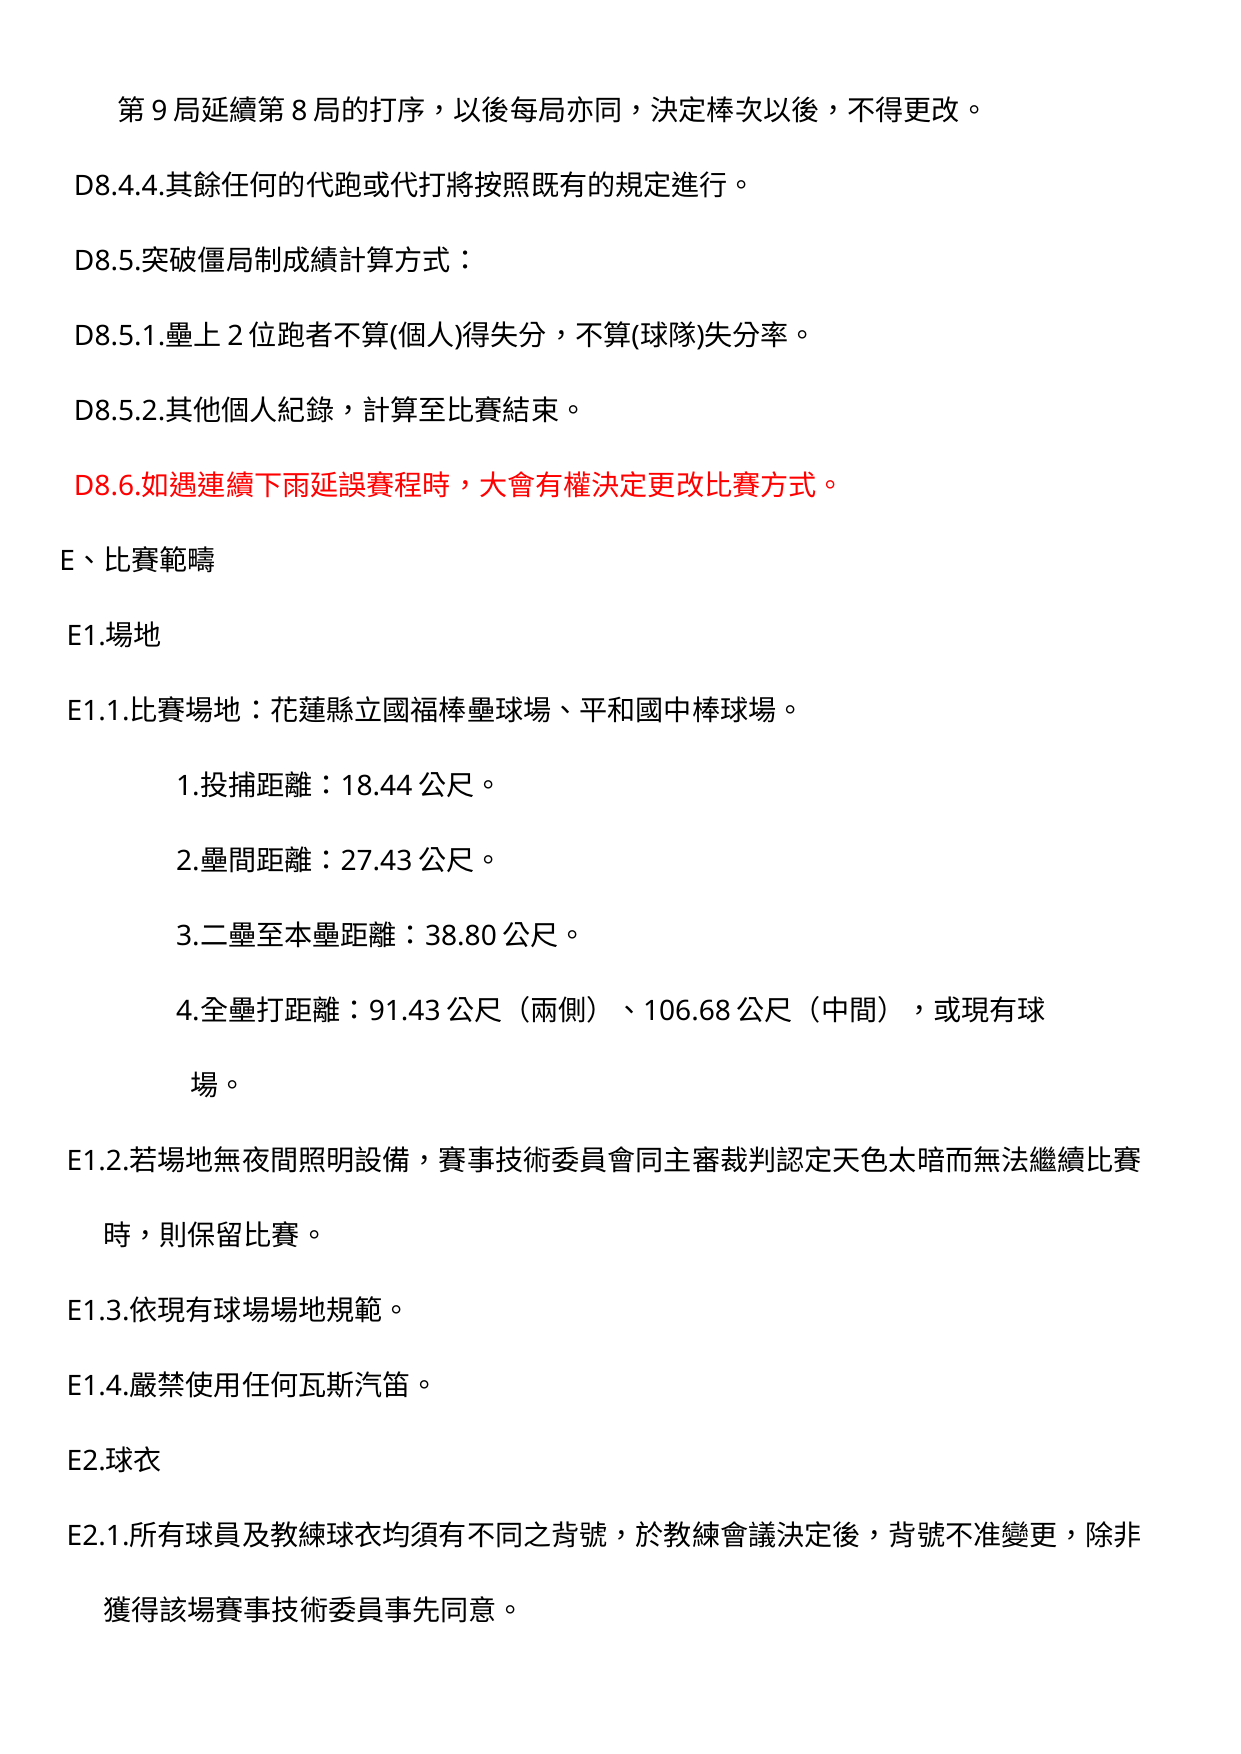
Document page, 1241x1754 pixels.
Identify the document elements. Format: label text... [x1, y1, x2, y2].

text D8.6.如遇連續下雨延誤賽程時，大會有權決定更改比賽方式。 [59, 446, 1181, 521]
text E2.1.所有球員及教練球衣均須有不同之背號，於教練會議決定後，背號不准變更，除非 [59, 1496, 1181, 1571]
text 2.壘間距離：27.43公尺。 [59, 821, 1181, 896]
text 3.二壘至本壘距離：38.80公尺。 [59, 896, 1181, 971]
text E1.場地 [59, 596, 1181, 671]
text D8.5.突破僵局制成績計算方式： [59, 221, 1181, 296]
text D8.4.4.其餘任何的代跑或代打將按照既有的規定進行。 [59, 146, 1181, 221]
text E1.3.依現有球場場地規範。 [59, 1271, 1181, 1346]
text 1.投捕距離：18.44公尺。 [59, 746, 1181, 821]
text E1.1.比賽場地：花蓮縣立國福棒壘球場、平和國中棒球場。 [59, 671, 1181, 746]
text 4.全壘打距離：91.43公尺（兩側）、106.68公尺（中間），或現有球 [59, 971, 1181, 1046]
text 場。 [59, 1046, 1181, 1121]
text D8.5.1.壘上2位跑者不算(個人)得失分，不算(球隊)失分率。 [59, 296, 1181, 371]
text 第9局延續第8局的打序，以後每局亦同，決定棒次以後，不得更改。 [59, 71, 1181, 146]
text E1.2.若場地無夜間照明設備，賽事技術委員會同主審裁判認定天色太暗而無法繼續比賽 [59, 1121, 1181, 1196]
text D8.5.2.其他個人紀錄，計算至比賽結束。 [59, 371, 1181, 446]
text E2.球衣 [59, 1421, 1181, 1496]
text E1.4.嚴禁使用任何瓦斯汽笛。 [59, 1346, 1181, 1421]
text E、比賽範疇 [59, 521, 1181, 596]
text 獲得該場賽事技術委員事先同意。 [59, 1571, 1181, 1646]
text 時，則保留比賽。 [59, 1196, 1181, 1271]
